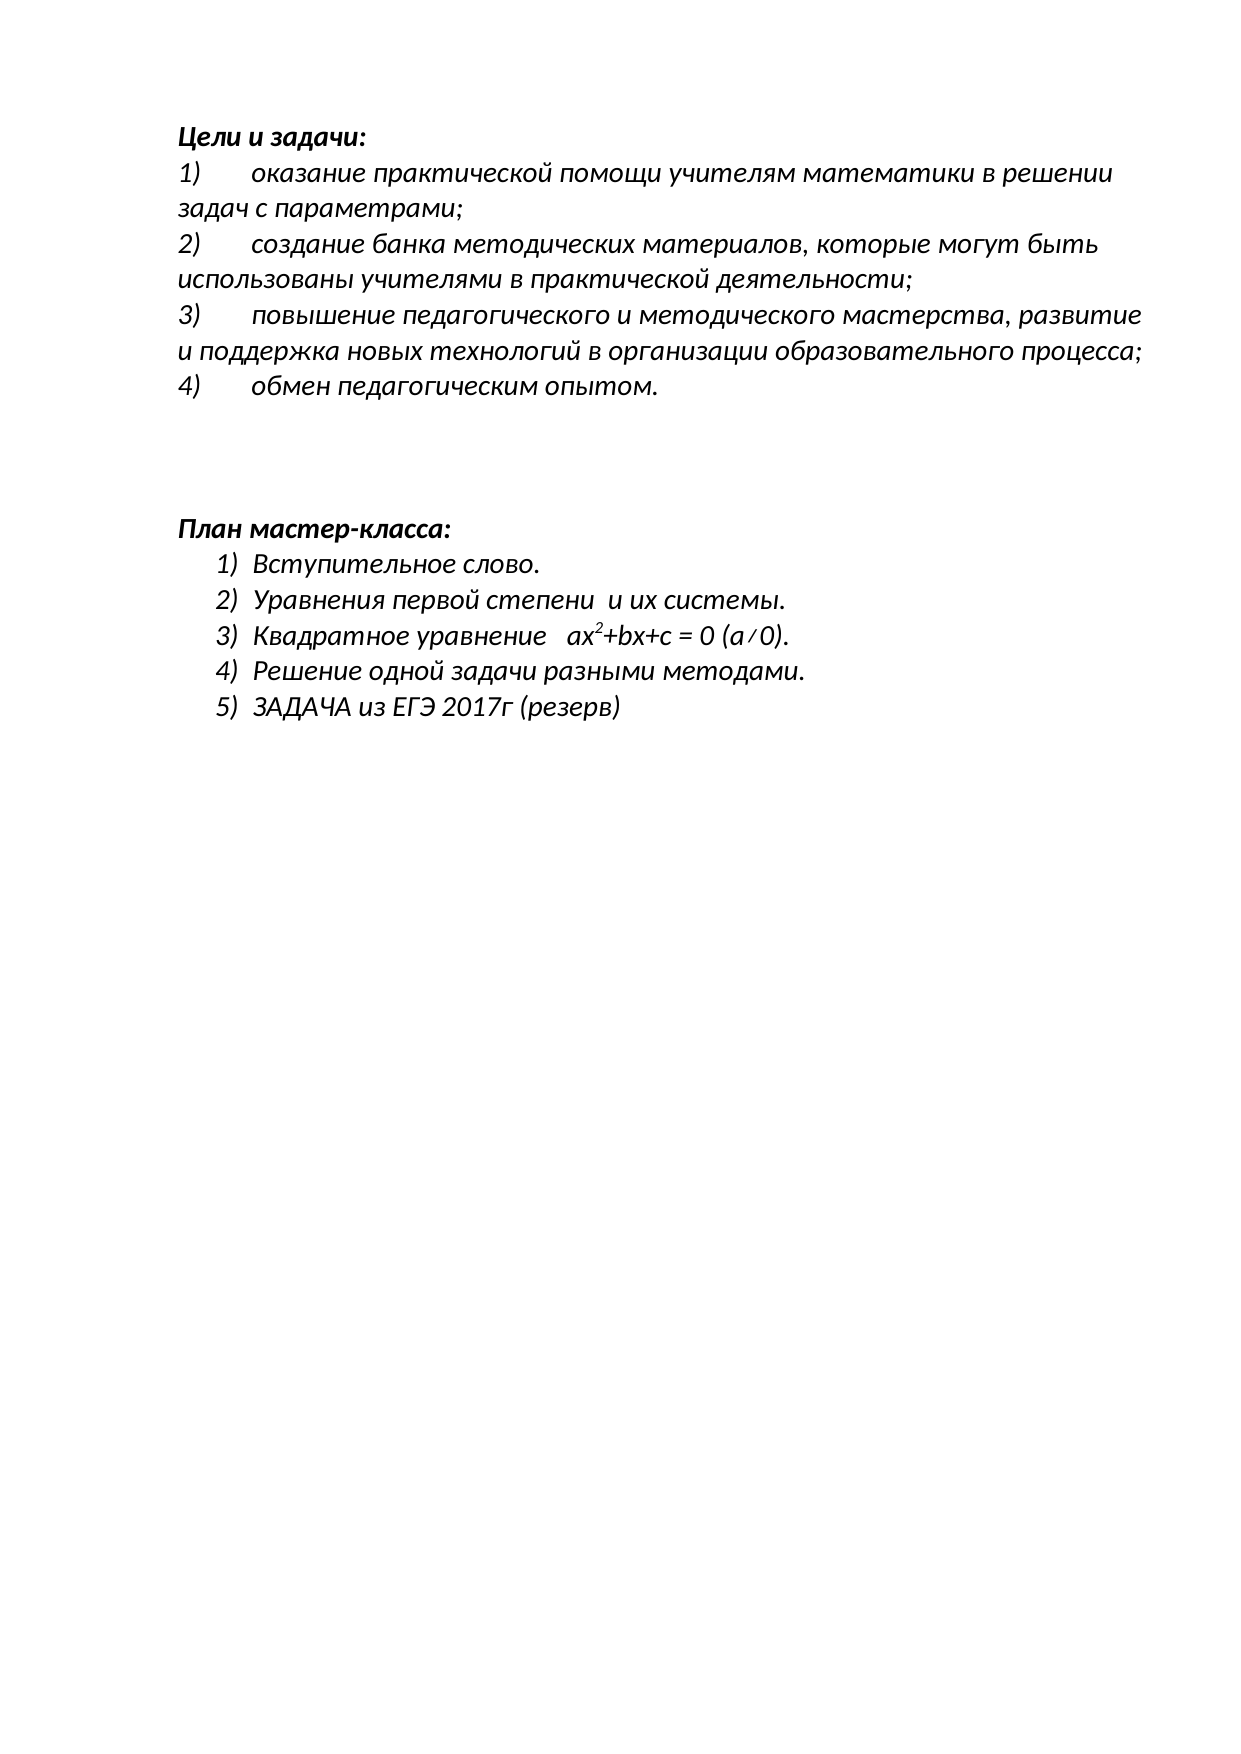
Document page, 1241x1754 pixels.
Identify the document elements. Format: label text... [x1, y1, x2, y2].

text 1) оказание практической помощи учителям математики в решении задач с параметрами; [177, 154, 1152, 225]
text План мастер-класса: [177, 510, 1152, 546]
list Решение одной задачи разными методами. [215, 652, 1152, 688]
text 4) обмен педагогическим опытом. [177, 367, 1152, 403]
list Уравнения первой степени и их системы. [215, 581, 1152, 617]
text 2) создание банка методических материалов, которые могут быть использованы учителями в практической деятельности; [177, 225, 1152, 296]
list Квадратное уравнение ax2+bx+c = 0 (a≠0). [215, 617, 1152, 652]
list Вступительное слово. [215, 546, 1152, 581]
list ЗАДАЧА из ЕГЭ 2017г (резерв) [215, 688, 1152, 724]
text 3) повышение педагогического и методического мастерства, развитие и поддержка новых технологий в организации образовательного процесса; [177, 296, 1152, 367]
text Цели и задачи: [177, 118, 1152, 154]
